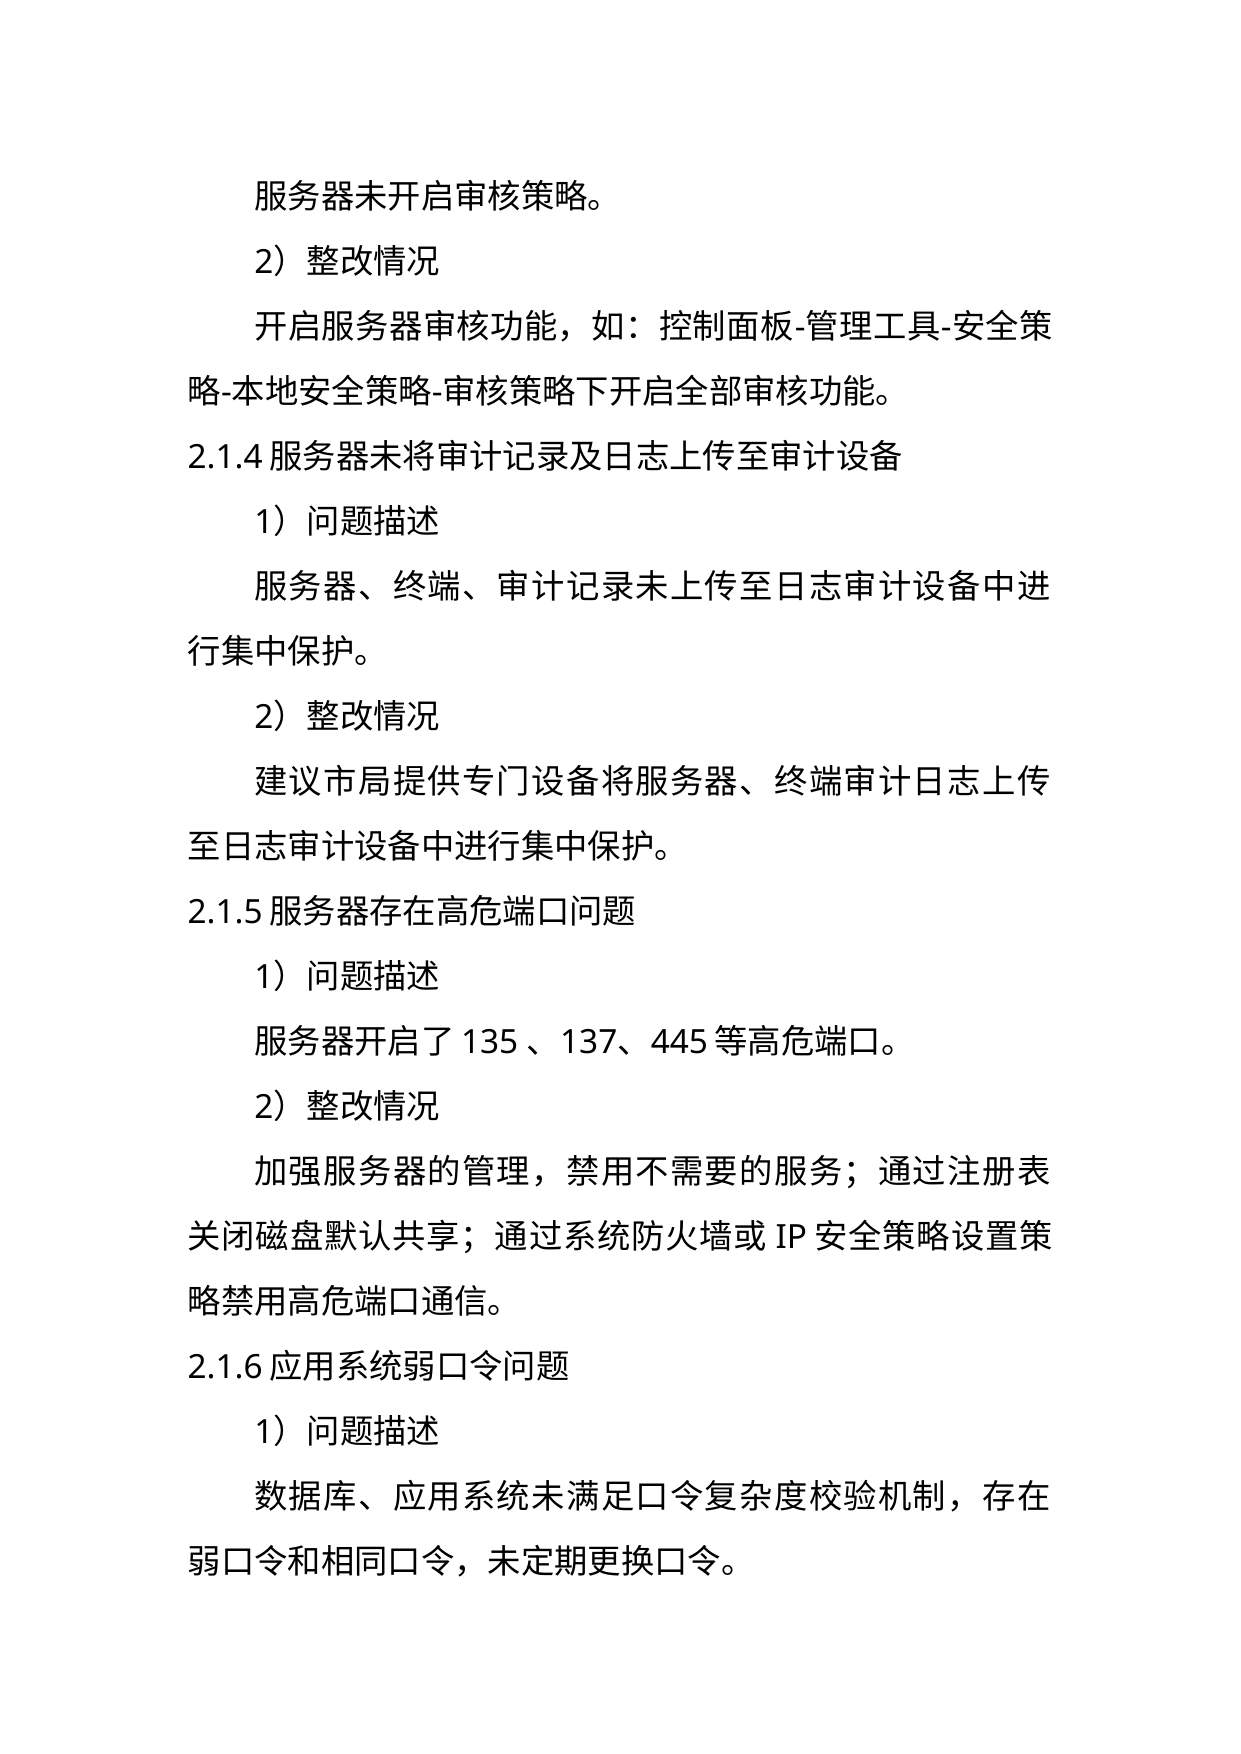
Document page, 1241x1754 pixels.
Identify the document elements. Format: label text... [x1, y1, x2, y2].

list 2.1.6应用系统弱口令问题 [187, 1332, 1053, 1397]
list 服务器未开启审核策略。 [187, 162, 1053, 227]
list 整改情况 [187, 227, 1053, 292]
list 整改情况 [187, 682, 1053, 747]
list 2.1.5服务器存在高危端口问题 [187, 877, 1053, 942]
list 服务器、终端、审计记录未上传至日志审计设备中进行集中保护。 [187, 552, 1053, 682]
list 开启服务器审核功能，如：控制面板-管理工具-安全策略-本地安全策略-审核策略下开启全部审核功能。 [187, 292, 1053, 422]
list 数据库、应用系统未满足口令复杂度校验机制，存在弱口令和相同口令，未定期更换口令。 [187, 1462, 1053, 1592]
list 加强服务器的管理，禁用不需要的服务；通过注册表关闭磁盘默认共享；通过系统防火墙或IP安全策略设置策略禁用高危端口通信。 [187, 1137, 1053, 1332]
list 问题描述 [187, 1397, 1053, 1462]
list 问题描述 [187, 487, 1053, 552]
list 服务器开启了135 、137、445等高危端口。 [187, 1007, 1053, 1072]
list 建议市局提供专门设备将服务器、终端审计日志上传至日志审计设备中进行集中保护。 [187, 747, 1053, 877]
list 问题描述 [187, 942, 1053, 1007]
list 2.1.4服务器未将审计记录及日志上传至审计设备 [187, 422, 1053, 487]
list 整改情况 [187, 1072, 1053, 1137]
